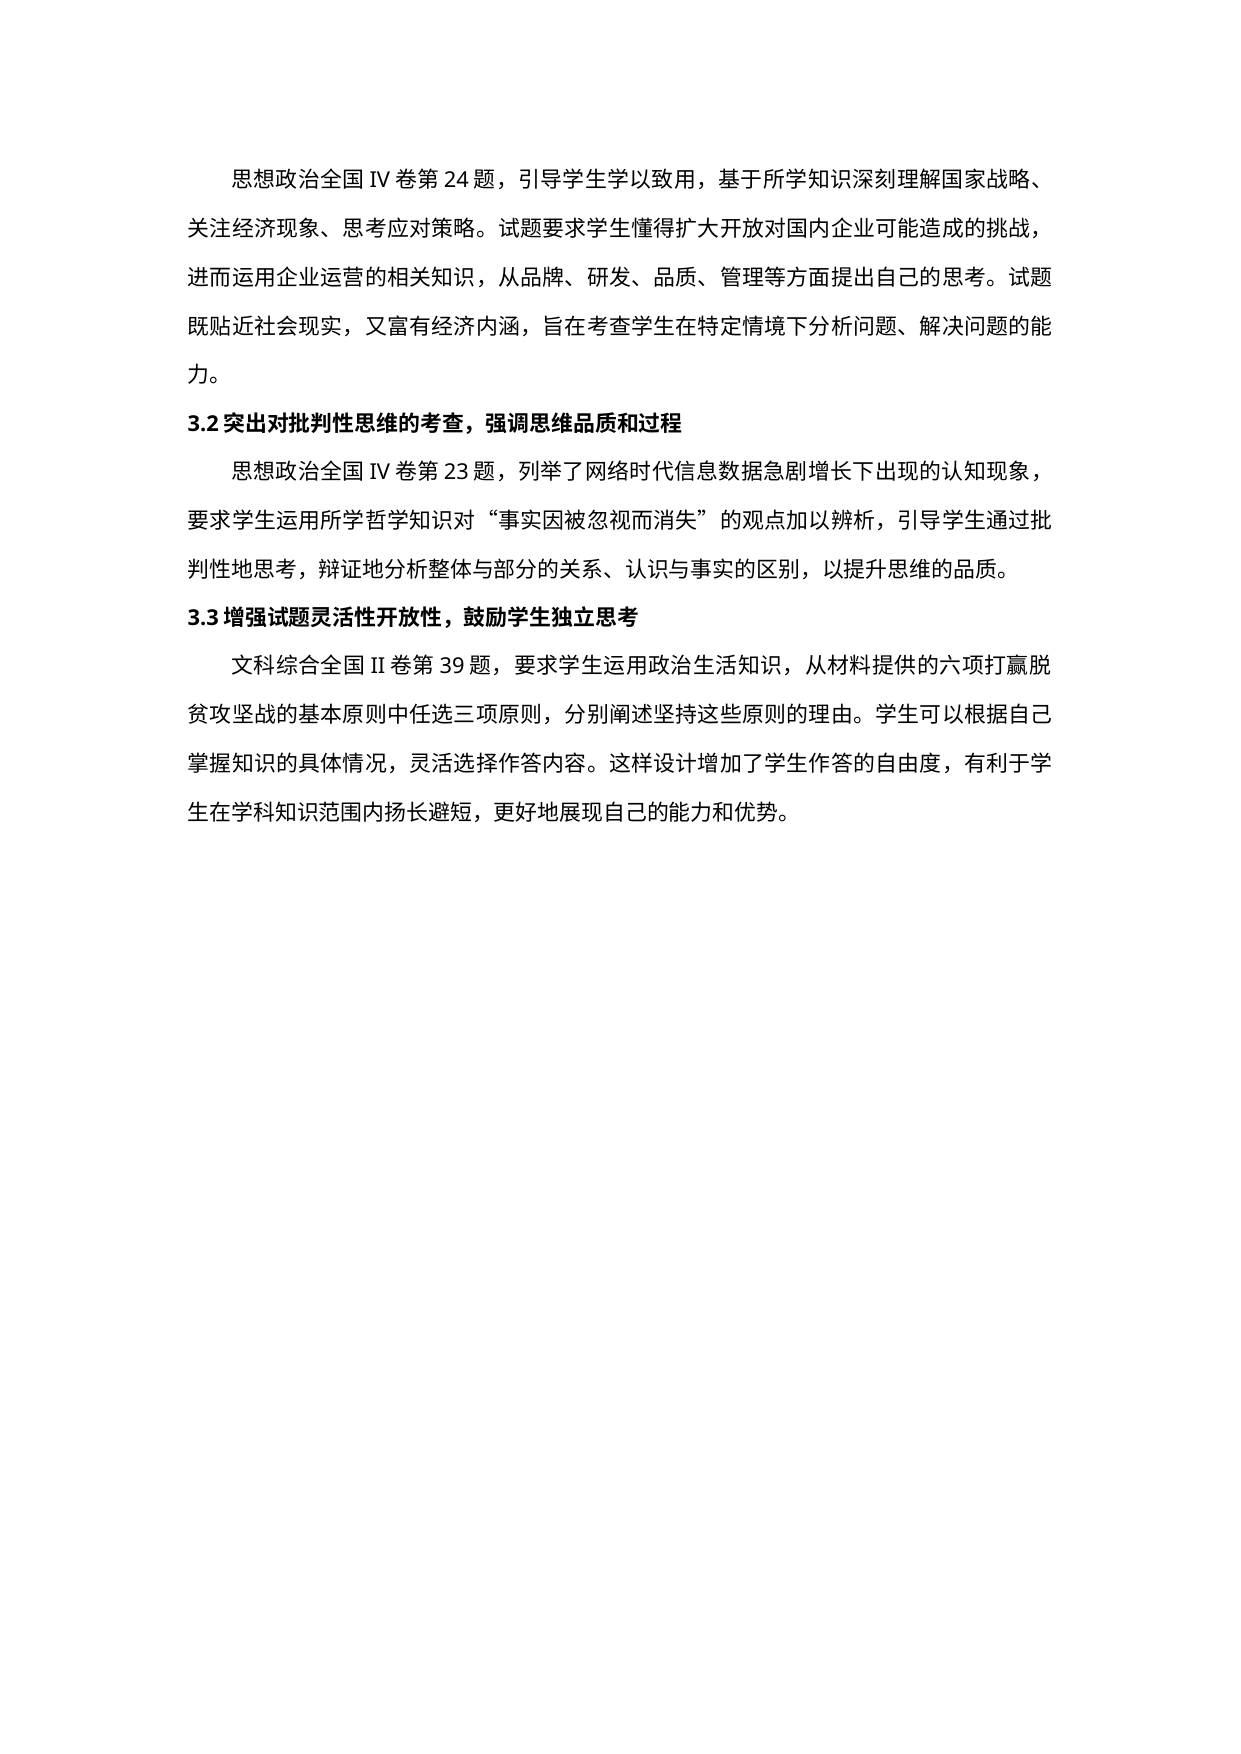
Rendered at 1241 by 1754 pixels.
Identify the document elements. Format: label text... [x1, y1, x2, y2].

text 3.3增强试题灵活性开放性，鼓励学生独立思考 [187, 599, 1053, 632]
text 思想政治全国IV卷第23题，列举了网络时代信息数据急剧增长下出现的认知现象，要求学生运用所学哲学知识对“事实因被忽视而消失”的观点加以辨析，引导学生通过批判性地思考，辩证地分析整体与部分的关系、认识与事实的区别，以提升思维的品质。 [187, 454, 1053, 584]
text 思想政治全国IV卷第24题，引导学生学以致用，基于所学知识深刻理解国家战略、关注经济现象、思考应对策略。试题要求学生懂得扩大开放对国内企业可能造成的挑战，进而运用企业运营的相关知识，从品牌、研发、品质、管理等方面提出自己的思考。试题既贴近社会现实，又富有经济内涵，旨在考查学生在特定情境下分析问题、解决问题的能力。 [187, 162, 1053, 389]
text 文科综合全国II卷第39题，要求学生运用政治生活知识，从材料提供的六项打赢脱贫攻坚战的基本原则中任选三项原则，分别阐述坚持这些原则的理由。学生可以根据自己掌握知识的具体情况，灵活选择作答内容。这样设计增加了学生作答的自由度，有利于学生在学科知识范围内扬长避短，更好地展现自己的能力和优势。 [187, 648, 1053, 827]
text 3.2突出对批判性思维的考查，强调思维品质和过程 [187, 405, 1053, 438]
